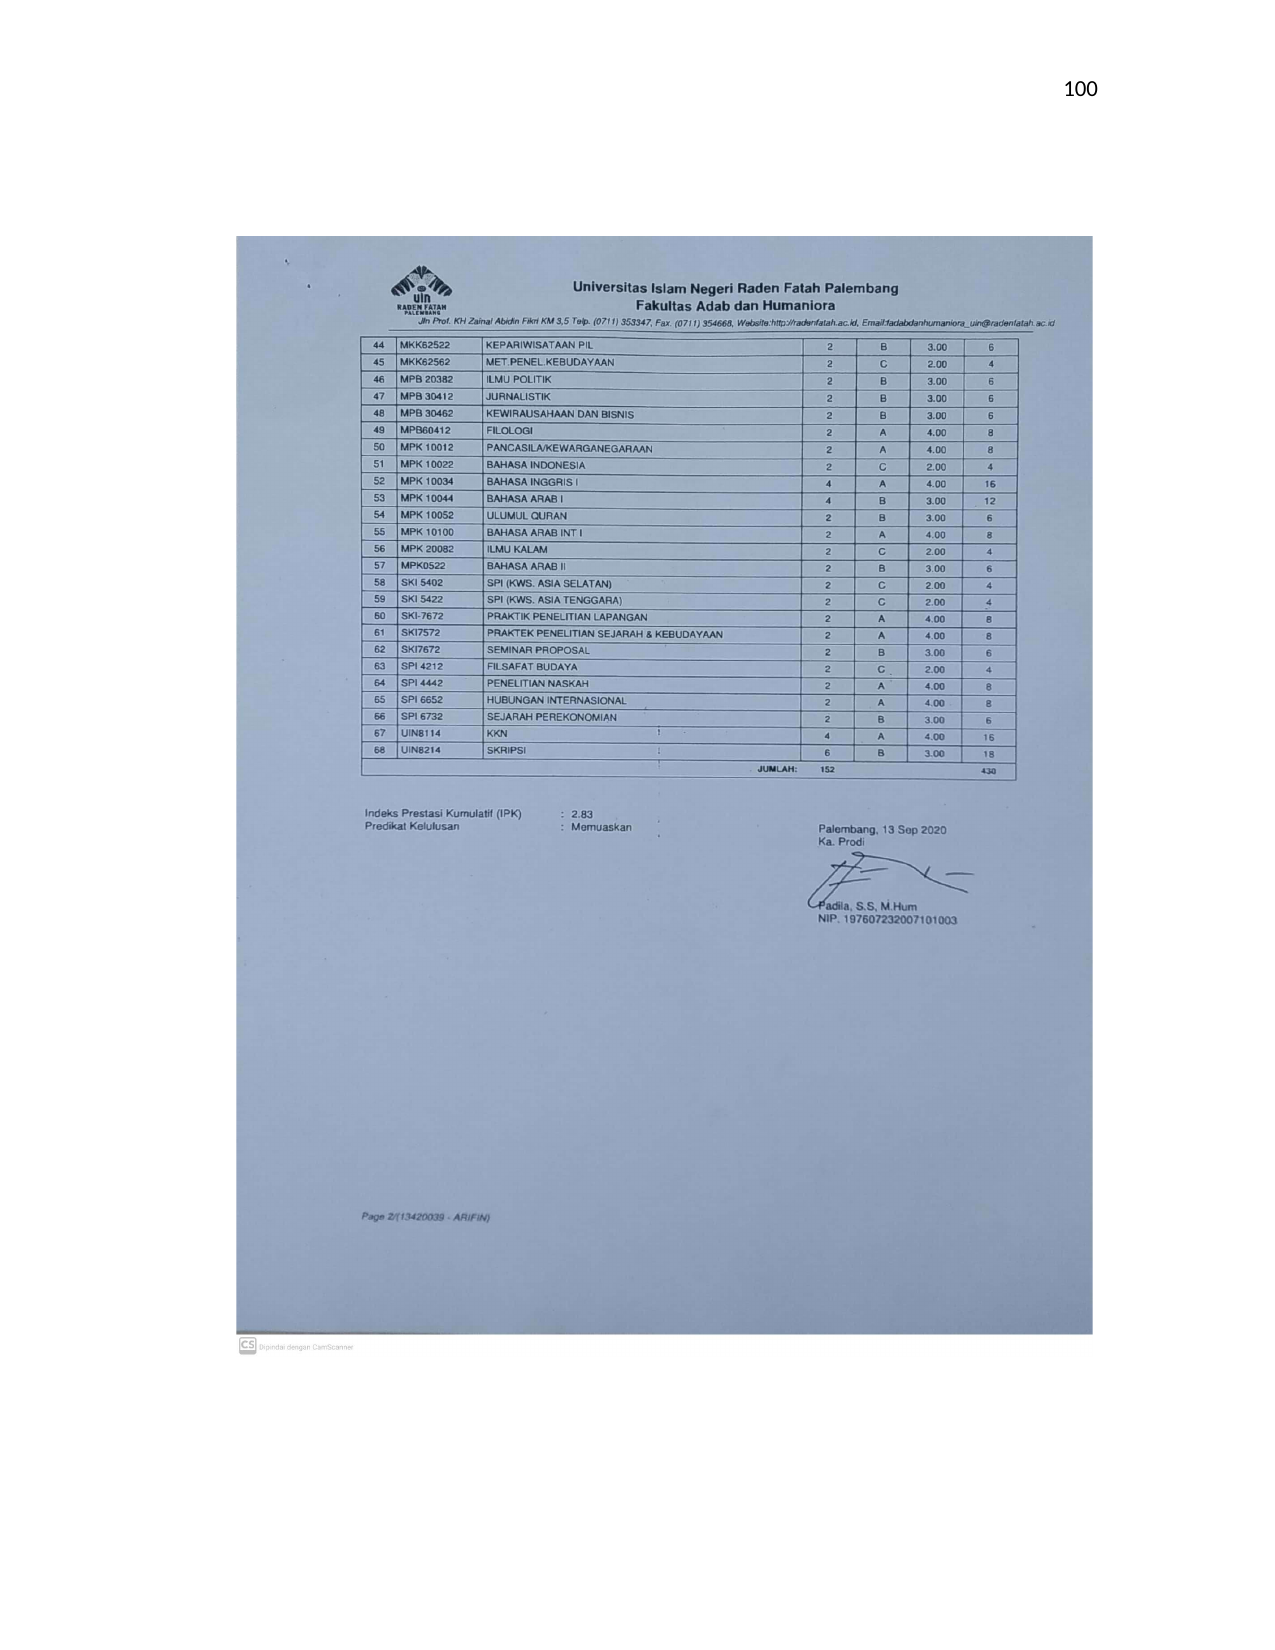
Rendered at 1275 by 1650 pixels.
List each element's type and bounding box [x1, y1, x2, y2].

picture [236, 236, 1093, 1357]
